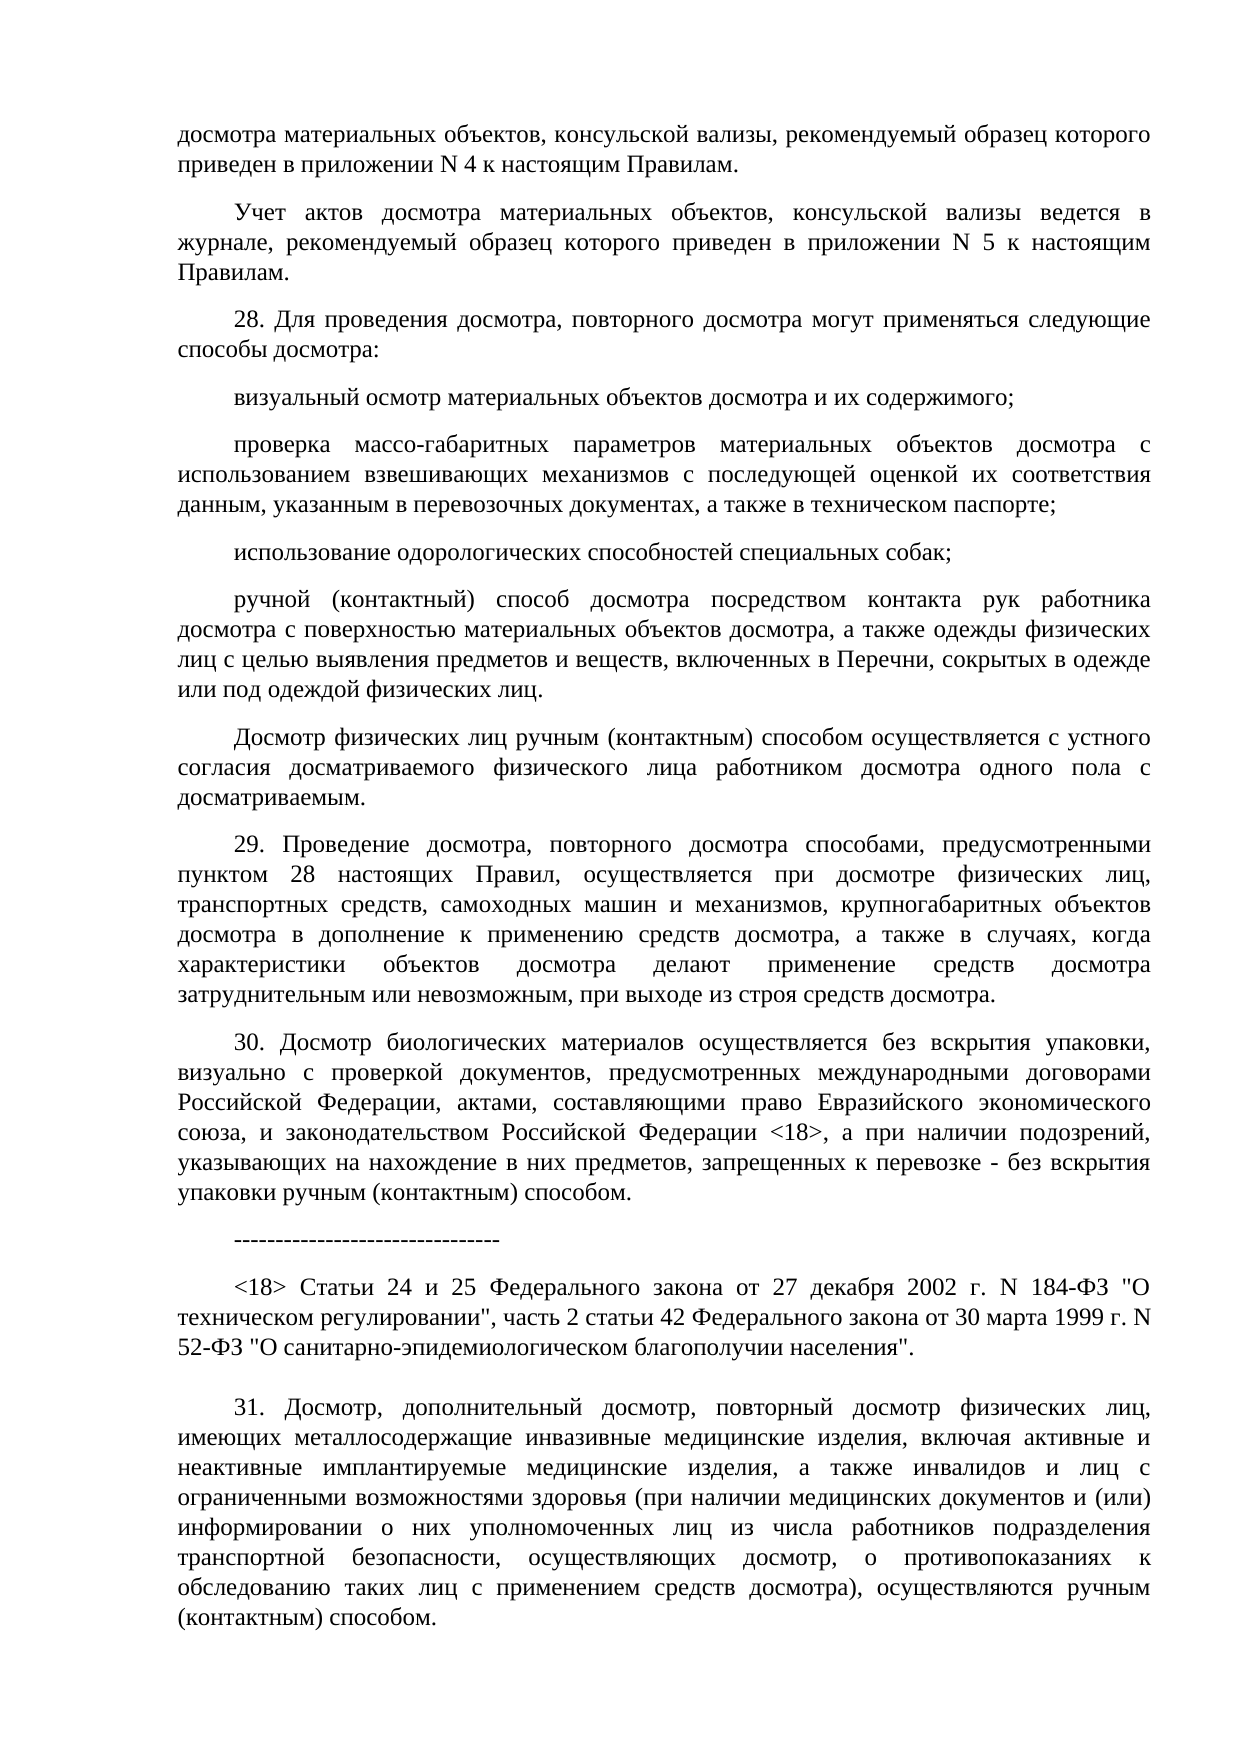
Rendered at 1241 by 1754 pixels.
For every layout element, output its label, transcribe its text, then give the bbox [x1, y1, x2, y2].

text Учет актов досмотра материальных объектов, консульской вализы ведется в журнале, рекомендуемый образец которого приведен в приложении N 5 к настоящим Правилам. [177, 196, 1152, 286]
text визуальный осмотр материальных объектов досмотра и их содержимого; [177, 381, 1152, 411]
text 29. Проведение досмотра, повторного досмотра способами, предусмотренными пунктом 28 настоящих Правил, осуществляется при досмотре физических лиц, транспортных средств, самоходных машин и механизмов, крупногабаритных объектов досмотра в дополнение к применению средств досмотра, а также в случаях, когда характеристики объектов досмотра делают применение средств досмотра затруднительным или невозможным, при выходе из строя средств досмотра. [177, 828, 1152, 1008]
text <18> Статьи 24 и 25 Федерального закона от 27 декабря 2002 г. N 184-ФЗ "О техническом регулировании", часть 2 статьи 42 Федерального закона от 30 марта 1999 г. N 52-ФЗ "О санитарно-эпидемиологическом благополучии населения". [177, 1271, 1152, 1361]
text использование одорологических способностей специальных собак; [177, 536, 1152, 566]
text -------------------------------- [177, 1223, 1152, 1253]
text 30. Досмотр биологических материалов осуществляется без вскрытия упаковки, визуально с проверкой документов, предусмотренных международными договорами Российской Федерации, актами, составляющими право Евразийского экономического союза, и законодательством Российской Федерации <18>, а при наличии подозрений, указывающих на нахождение в них предметов, запрещенных к перевозке - без вскрытия упаковки ручным (контактным) способом. [177, 1026, 1152, 1206]
text 31. Досмотр, дополнительный досмотр, повторный досмотр физических лиц, имеющих металлосодержащие инвазивные медицинские изделия, включая активные и неактивные имплантируемые медицинские изделия, а также инвалидов и лиц с ограниченными возможностями здоровья (при наличии медицинских документов и (или) информировании о них уполномоченных лиц из числа работников подразделения транспортной безопасности, осуществляющих досмотр, о противопоказаниях к обследованию таких лиц с применением средств досмотра), осуществляются ручным (контактным) способом. [177, 1391, 1152, 1631]
text 28. Для проведения досмотра, повторного досмотра могут применяться следующие способы досмотра: [177, 303, 1152, 363]
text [177, 118, 1152, 178]
text ручной (контактный) способ досмотра посредством контакта рук работника досмотра с поверхностью материальных объектов досмотра, а также одежды физических лиц с целью выявления предметов и веществ, включенных в Перечни, сокрытых в одежде или под одеждой физических лиц. [177, 583, 1152, 703]
text проверка массо-габаритных параметров материальных объектов досмотра с использованием взвешивающих механизмов с последующей оценкой их соответствия данным, указанным в перевозочных документах, а также в техническом паспорте; [177, 428, 1152, 518]
text Досмотр физических лиц ручным (контактным) способом осуществляется с устного согласия досматриваемого физического лица работником досмотра одного пола с досматриваемым. [177, 721, 1152, 811]
